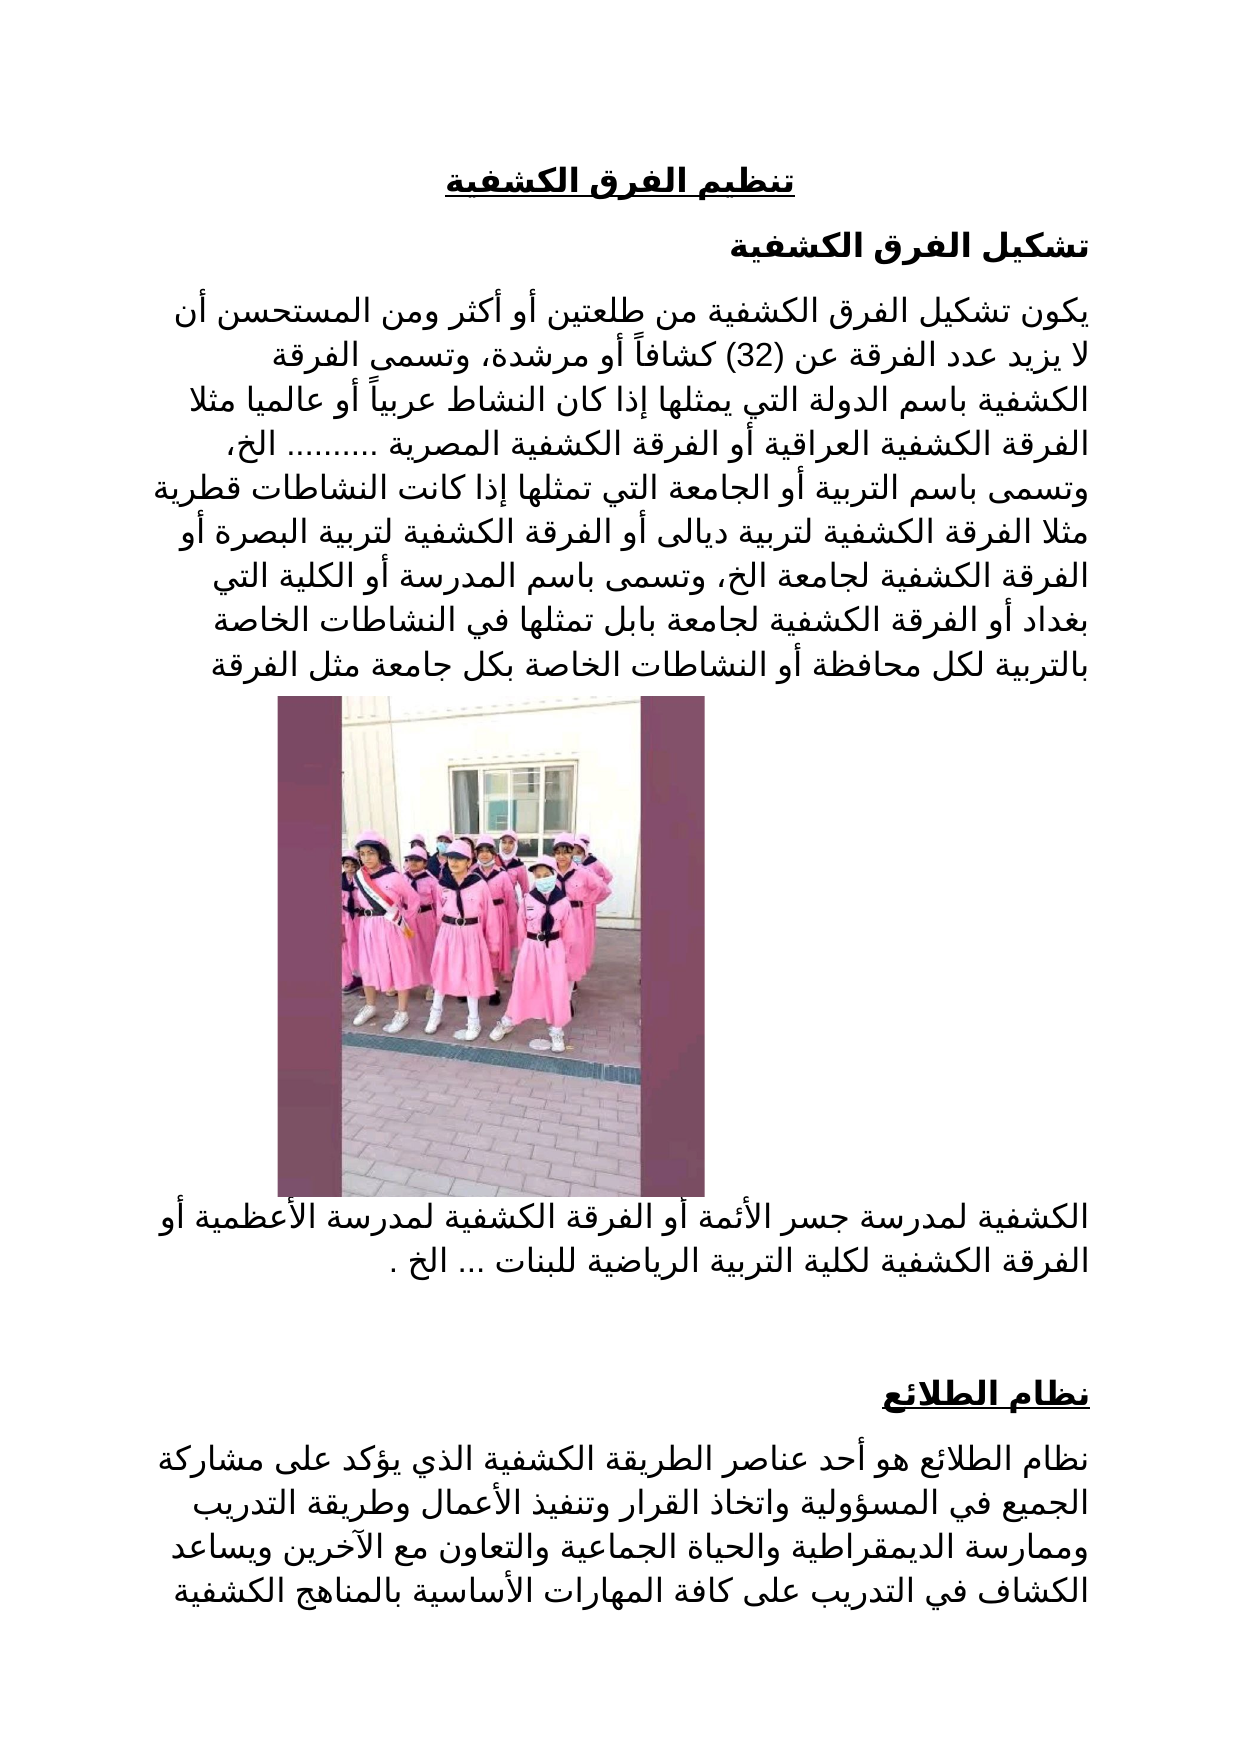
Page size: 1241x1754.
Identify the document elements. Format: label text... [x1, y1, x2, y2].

text يكون تشكيل الفرق الكشفية من طلعتين أو أكثر ومن المستحسن أن لا يزيد عدد الفرقة عن (32) كشافاً أو مرشدة، وتسمى الفرقة الكشفية باسم الدولة التي يمثلها إذا كان النشاط عربياً أو عالميا مثلا الفرقة الكشفية العراقية أو الفرقة الكشفية المصرية .......... الخ، وتسمى باسم التربية أو الجامعة التي تمثلها إذا كانت النشاطات قطرية مثلا الفرقة الكشفية لتربية ديالى أو الفرقة الكشفية لتربية البصرة أو الفرقة الكشفية لجامعة الخ، وتسمى باسم المدرسة أو الكلية التي بغداد أو الفرقة الكشفية لجامعة بابل تمثلها في النشاطات الخاصة بالتربية لكل محافظة أو النشاطات الخاصة بكل جامعة مثل الفرقة الكشفية لمدرسة جسر الأئمة أو الفرقة الكشفية لمدرسة الأعظمية أو الفرقة الكشفية لكلية التربية الرياضية للبنات ... الخ . [150, 291, 1090, 1280]
text نظام الطلائع هو أحد عناصر الطريقة الكشفية الذي يؤكد على مشاركة الجميع في المسؤولية واتخاذ القرار وتنفيذ الأعمال وطريقة التدريب وممارسة الديمقراطية والحياة الجماعية والتعاون مع الآخرين ويساعد الكشاف في التدريب على كافة المهارات الأساسية بالمناهج الكشفية [150, 1439, 1090, 1610]
picture [277, 696, 705, 1197]
text تنظيم الفرق الكشفية [150, 161, 1090, 200]
text تشكيل الفرق الكشفية [150, 226, 1090, 265]
text نظام الطلائع [150, 1374, 1090, 1412]
